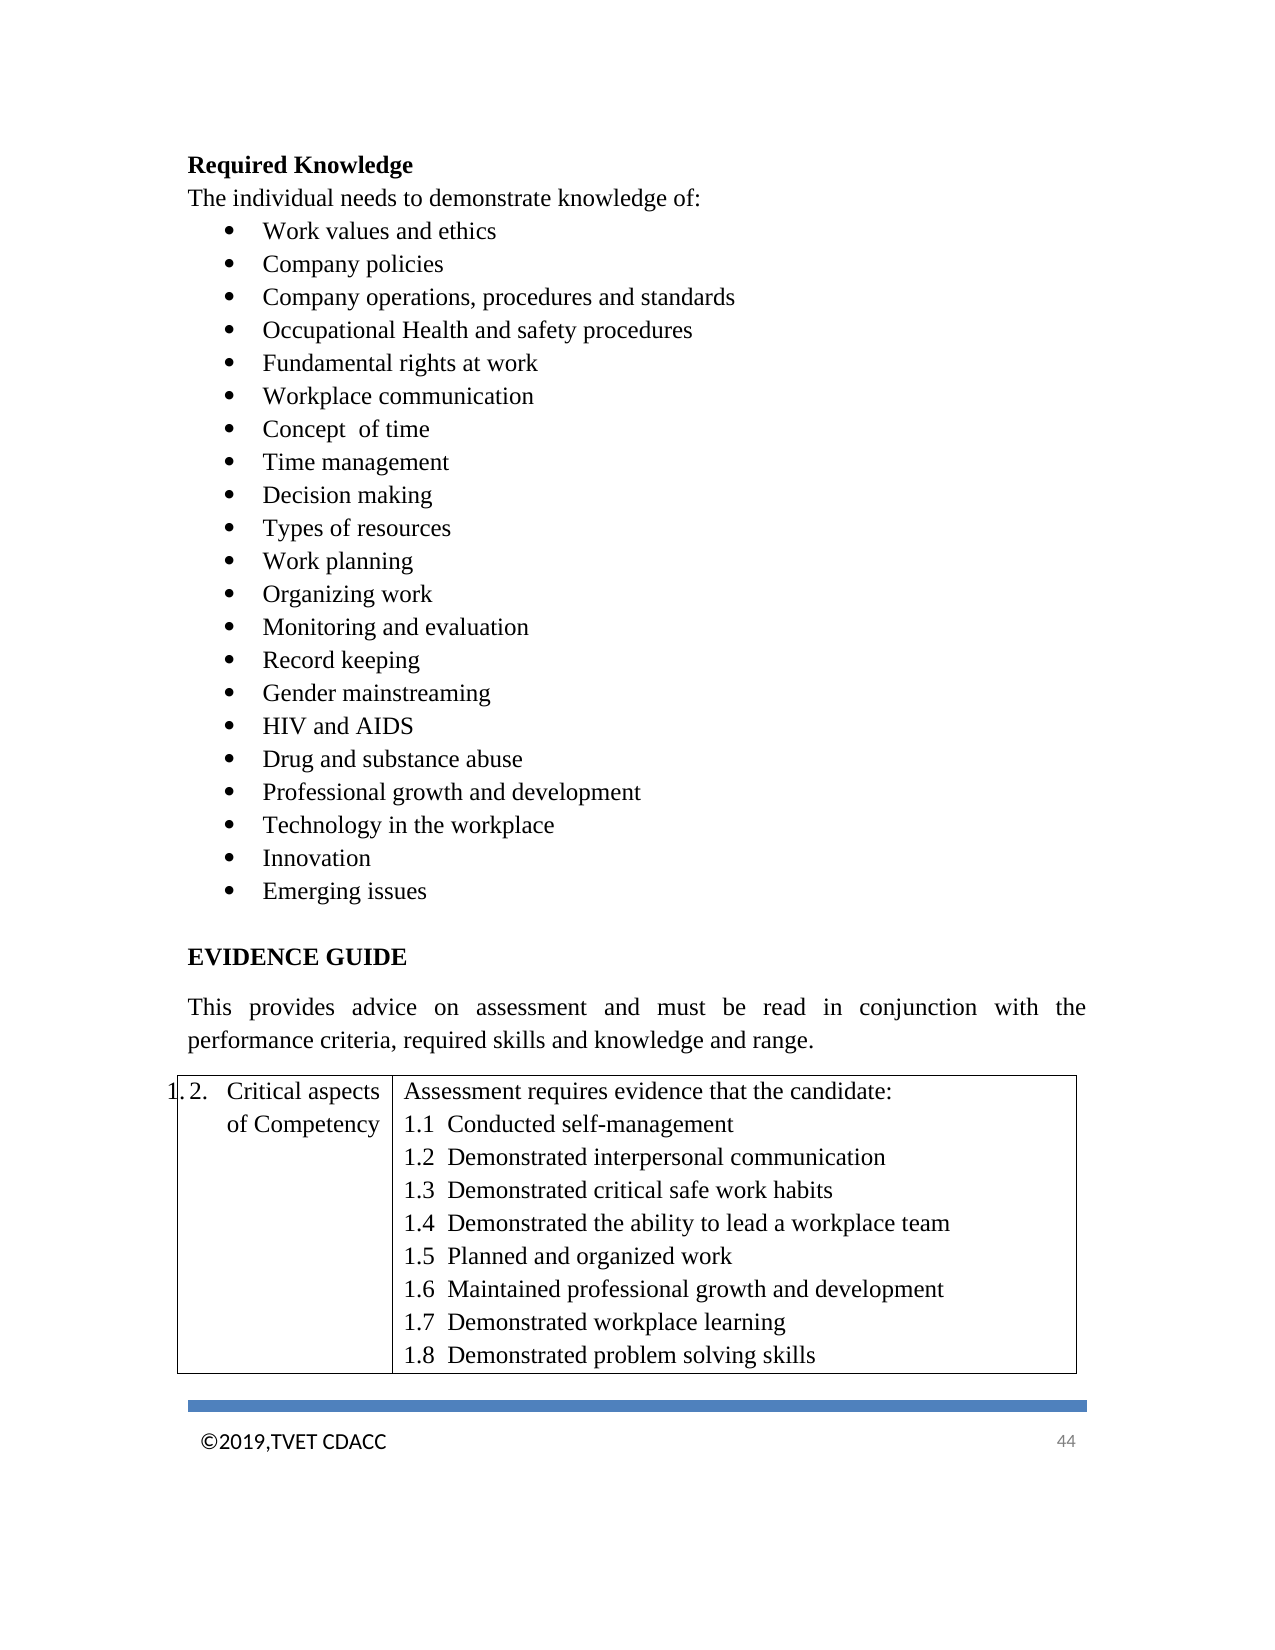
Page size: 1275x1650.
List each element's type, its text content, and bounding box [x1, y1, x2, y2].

list Record keeping [225, 645, 1087, 674]
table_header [178, 1076, 392, 1373]
text Required Knowledge [187, 150, 1087, 179]
list Innovation [225, 843, 1087, 872]
list Gender mainstreaming [225, 678, 1087, 707]
list Types of resources [225, 513, 1087, 542]
list Company operations, procedures and standards [225, 282, 1087, 311]
list Decision making [225, 480, 1087, 509]
list Professional growth and development [225, 777, 1087, 806]
list Technology in the workplace [225, 810, 1087, 839]
list Work values and ethics [225, 216, 1087, 245]
list Organizing work [225, 579, 1087, 608]
list Concept of time [225, 414, 1087, 443]
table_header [393, 1076, 1076, 1373]
text This provides advice on assessment and must be read in conjunction with the performance criteria, required skills and knowledge and range. [187, 992, 1087, 1054]
list Emerging issues [225, 876, 1087, 905]
list Time management [225, 447, 1087, 476]
text EVIDENCE GUIDE [187, 942, 1087, 971]
list Company policies [225, 249, 1087, 278]
list Occupational Health and safety procedures [225, 315, 1087, 344]
list HIV and AIDS [225, 711, 1087, 740]
list Drug and substance abuse [225, 744, 1087, 773]
list Fundamental rights at work [225, 348, 1087, 377]
list Monitoring and evaluation [225, 612, 1087, 641]
list Work planning [225, 546, 1087, 575]
list Workplace communication [225, 381, 1087, 410]
text The individual needs to demonstrate knowledge of: [187, 183, 1087, 212]
